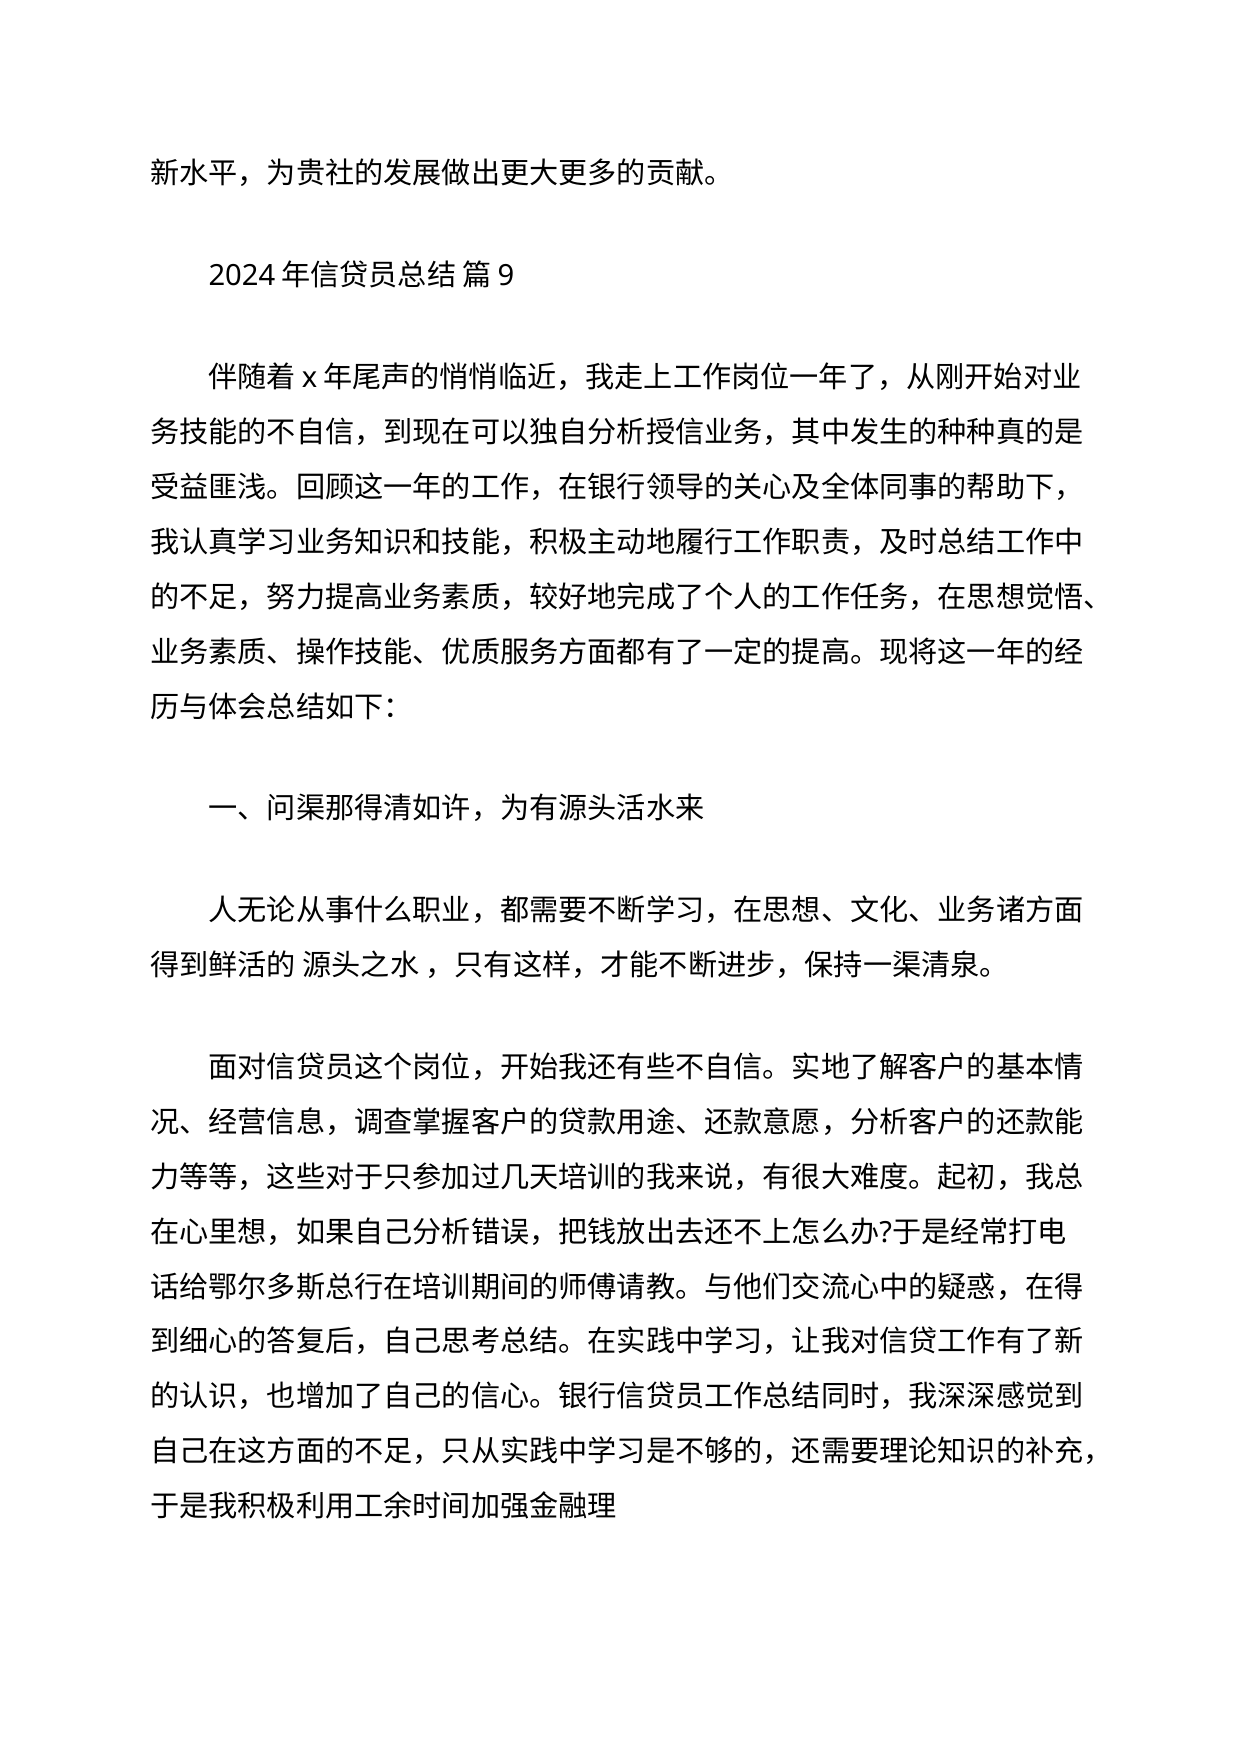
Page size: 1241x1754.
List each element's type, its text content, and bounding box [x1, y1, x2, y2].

text 面对信贷员这个岗位，开始我还有些不自信。实地了解客户的基本情况、经营信息，调查掌握客户的贷款用途、还款意愿，分析客户的还款能力等等，这些对于只参加过几天培训的我来说，有很大难度。起初，我总在心里想，如果自己分析错误，把钱放出去还不上怎么办?于是经常打电话给鄂尔多斯总行在培训期间的师傅请教。与他们交流心中的疑惑，在得到细心的答复后，自己思考总结。在实践中学习，让我对信贷工作有了新的认识，也增加了自己的信心。银行信贷员工作总结同时，我深深感觉到自己在这方面的不足，只从实践中学习是不够的，还需要理论知识的补充，于是我积极利用工余时间加强金融理 [150, 1043, 1090, 1525]
text 一、问渠那得清如许，为有源头活水来 [150, 785, 1090, 827]
text 2024年信贷员总结 篇9 [150, 252, 1090, 294]
text 伴随着x年尾声的悄悄临近，我走上工作岗位一年了，从刚开始对业务技能的不自信，到现在可以独自分析授信业务，其中发生的种种真的是受益匪浅。回顾这一年的工作，在银行领导的关心及全体同事的帮助下，我认真学习业务知识和技能，积极主动地履行工作职责，及时总结工作中的不足，努力提高业务素质，较好地完成了个人的工作任务，在思想觉悟、业务素质、操作技能、优质服务方面都有了一定的提高。现将这一年的经历与体会总结如下： [150, 354, 1090, 726]
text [150, 150, 1090, 192]
text 人无论从事什么职业，都需要不断学习，在思想、文化、业务诸方面得到鲜活的 源头之水 ，只有这样，才能不断进步，保持一渠清泉。 [150, 887, 1090, 984]
